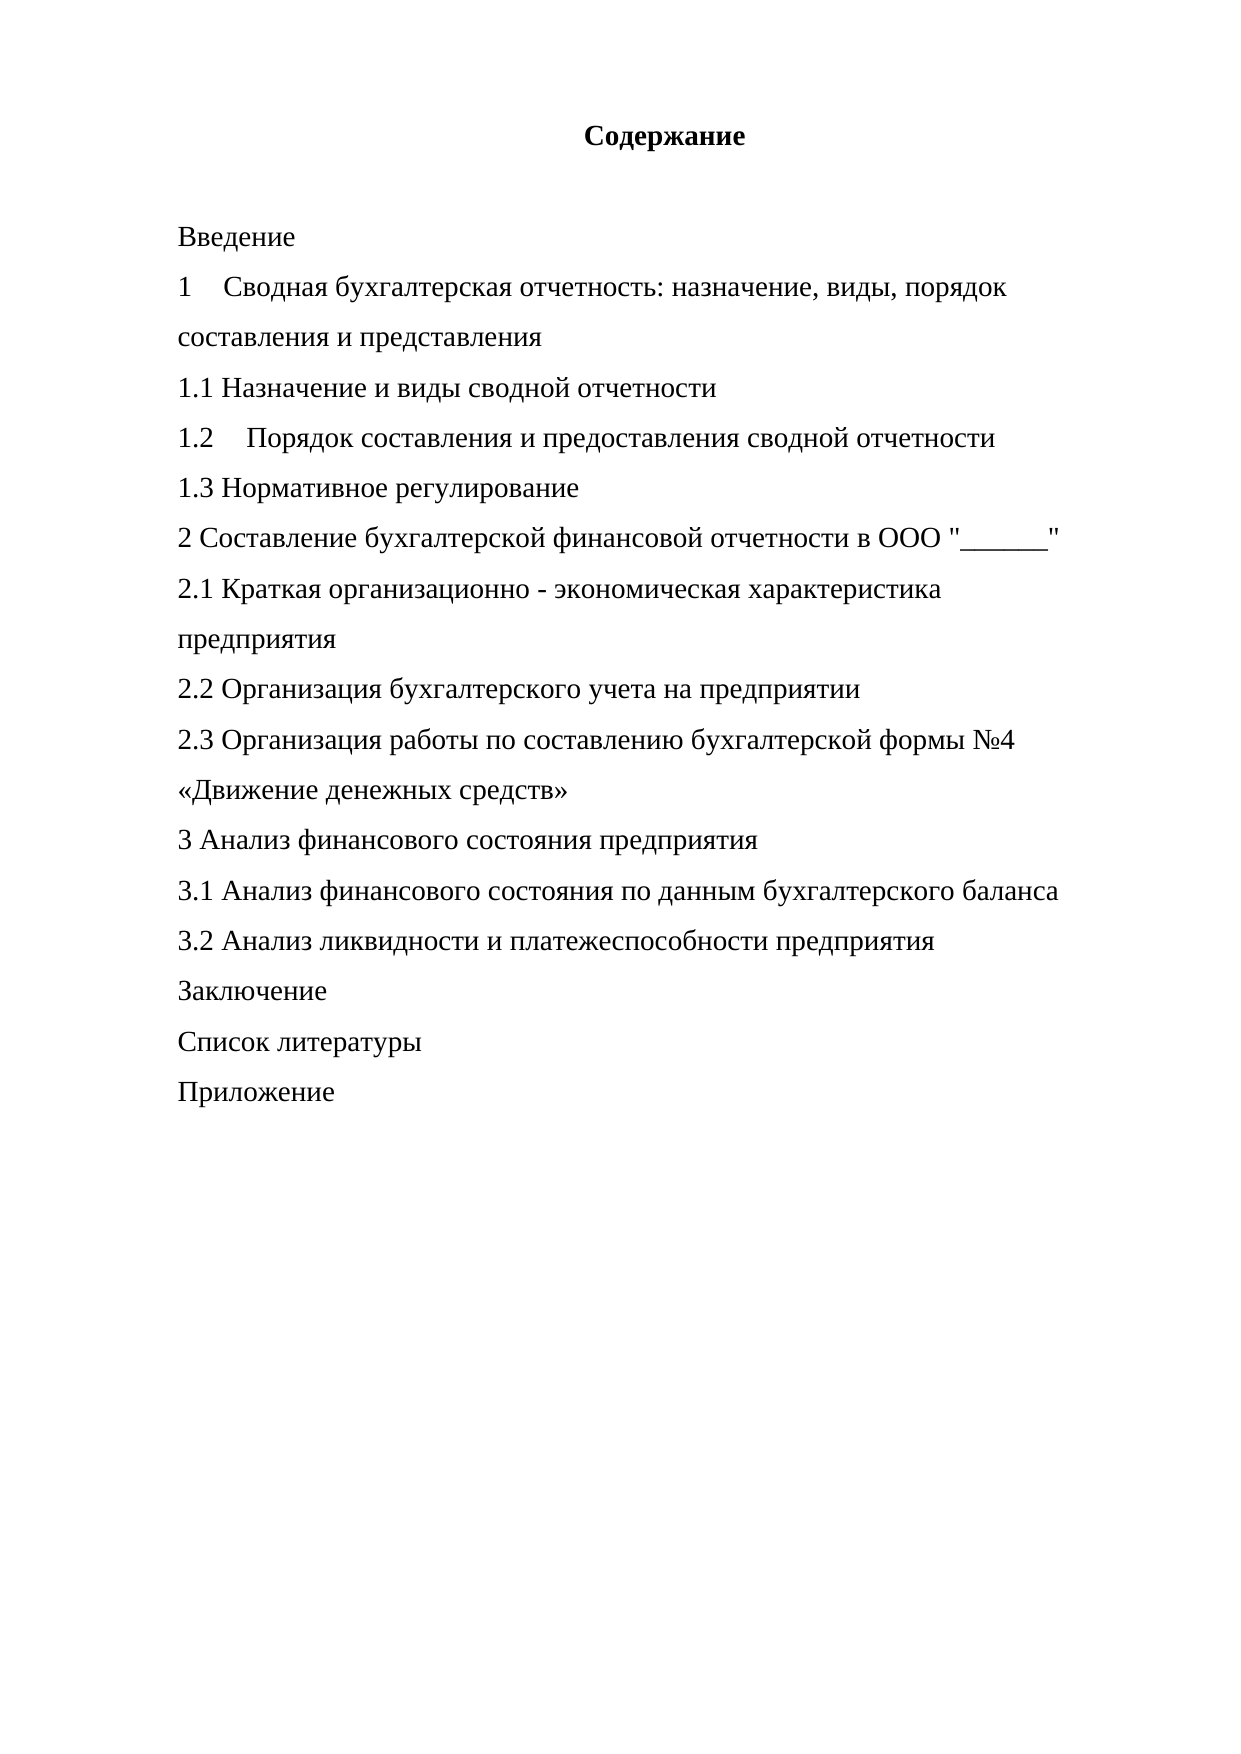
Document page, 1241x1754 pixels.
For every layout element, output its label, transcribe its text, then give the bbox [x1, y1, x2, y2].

text 1.1 Назначение и виды сводной отчетности [177, 370, 1152, 403]
text предприятия [177, 621, 1152, 655]
text Введение [177, 219, 1152, 252]
text 1.3 Нормативное регулирование [177, 470, 1152, 504]
text Список литературы [177, 1024, 1152, 1057]
text 2.2 Организация бухгалтерского учета на предприятии [177, 672, 1152, 705]
text 3.1 Анализ финансового состояния по данным бухгалтерского баланса [177, 873, 1152, 906]
text 2 Составление бухгалтерской финансовой отчетности в ООО "______" [177, 521, 1152, 554]
text 1.2 Порядок составления и предоставления сводной отчетности [177, 420, 1152, 453]
text 2.3 Организация работы по составлению бухгалтерской формы №4 «Движение денежных средств» [177, 722, 1152, 806]
text 3.2 Анализ ликвидности и платежеспособности предприятия [177, 923, 1152, 957]
text 2.1 Краткая организационно - экономическая характеристика [177, 571, 1152, 604]
text Содержание [177, 118, 1152, 152]
text Приложение [177, 1074, 1152, 1108]
text Заключение [177, 973, 1152, 1007]
text 3 Анализ финансового состояния предприятия [177, 822, 1152, 856]
text 1 Сводная бухгалтерская отчетность: назначение, виды, порядок составления и представления [177, 269, 1152, 353]
